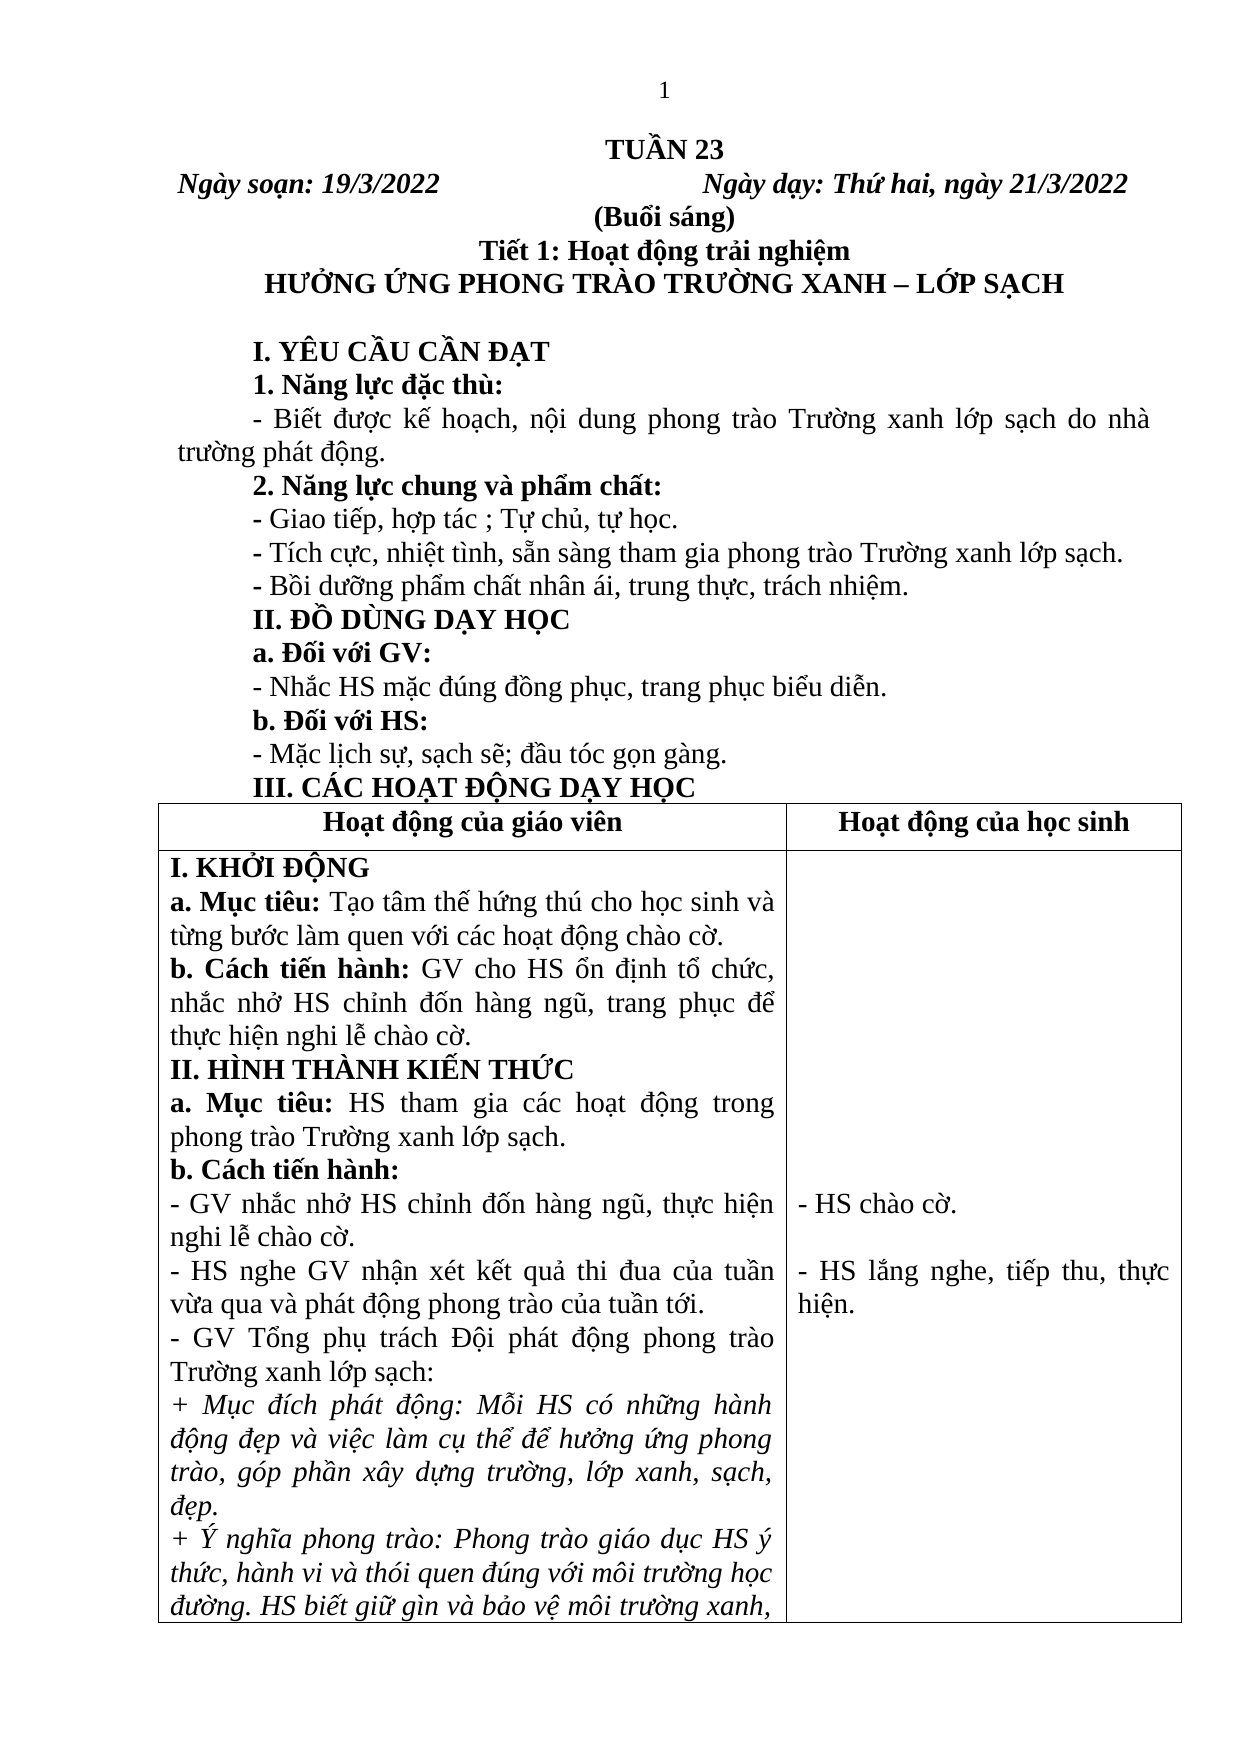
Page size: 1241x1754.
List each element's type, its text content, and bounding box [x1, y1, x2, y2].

text 1. Năng lực đặc thù: [177, 367, 1152, 401]
text TUẦN 23 [177, 132, 1152, 166]
text 2. Năng lực chung và phẩm chất: [177, 468, 1152, 501]
text - Bồi dưỡng phẩm chất nhân ái, trung thực, trách nhiệm. [252, 568, 1152, 602]
text II. ĐỒ DÙNG DẠY HỌC [252, 602, 1152, 636]
text - Tích cực, nhiệt tình, sẵn sàng tham gia phong trào Trường xanh lớp sạch. [252, 535, 1152, 568]
table_header Hoạt động của học sinh [787, 804, 1181, 849]
text - Biết được kế hoạch, nội dung phong trào Trường xanh lớp sạch do nhà trường phát động. [177, 401, 1152, 468]
text III. CÁC HOẠT ĐỘNG DẠY HỌC [252, 770, 1152, 803]
text - Mặc lịch sự, sạch sẽ; đầu tóc gọn gàng. [252, 736, 1152, 770]
text I. YÊU CẦU CẦN ĐẠT [177, 334, 1152, 367]
text - Nhắc HS mặc đúng đồng phục, trang phục biểu diễn. [252, 669, 1152, 703]
text HƯỞNG ỨNG PHONG TRÀO TRƯỜNG XANH – LỚP SẠCH [177, 267, 1152, 300]
table_header Hoạt động của giáo viên [159, 804, 786, 849]
text - Giao tiếp, hợp tác ; Tự chủ, tự học. [252, 501, 1152, 535]
text Ngày soạn: 19/3/2022 Ngày dạy: Thứ hai, ngày 21/3/2022 [177, 166, 1152, 199]
table_cell - HS chào cờ. - HS lắng nghe, tiếp thu, thực hiện. [787, 851, 1181, 1622]
text b. Đối với HS: [252, 703, 1152, 736]
text a. Đối với GV: [252, 636, 1152, 669]
text (Buổi sáng) [177, 199, 1152, 233]
text Tiết 1: Hoạt động trải nghiệm [177, 233, 1152, 267]
